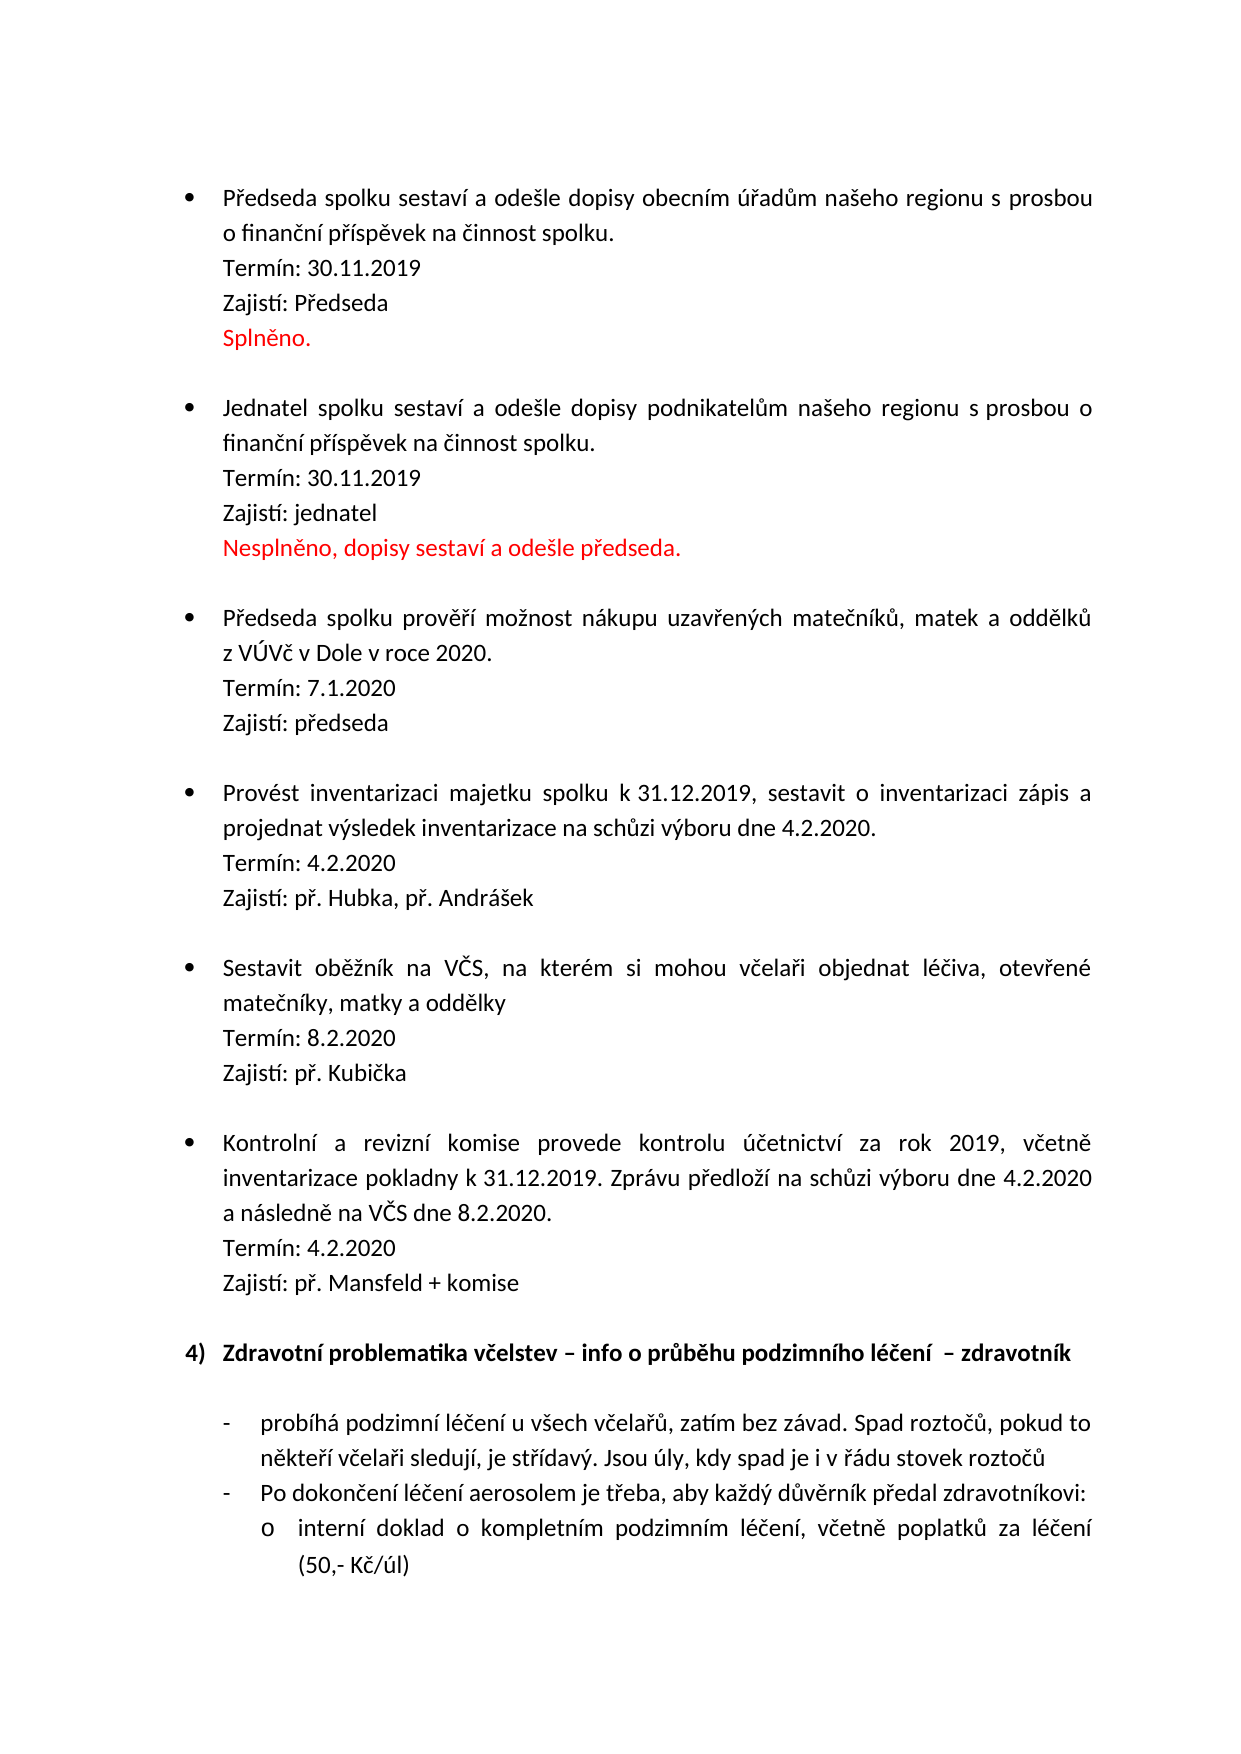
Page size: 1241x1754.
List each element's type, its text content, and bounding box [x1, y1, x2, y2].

list Termín: 30.11.2019 [223, 253, 1093, 283]
list Nesplněno, dopisy sestaví a odešle předseda. [223, 533, 1093, 563]
list Předseda spolku prověří možnost nákupu uzavřených matečníků, matek a oddělků z VÚVč v Dole v roce 2020. [185, 603, 1093, 668]
list Předseda spolku sestaví a odešle dopisy obecním úřadům našeho regionu s prosbou o finanční příspěvek na činnost spolku. [185, 183, 1093, 248]
list Termín: 30.11.2019 [223, 463, 1093, 493]
list Kontrolní a revizní komise provede kontrolu účetnictví za rok 2019, včetně inventarizace pokladny k 31.12.2019. Zprávu předloží na schůzi výboru dne 4.2.2020 a následně na VČS dne 8.2.2020. [185, 1128, 1093, 1228]
list Termín: 4.2.2020 [223, 1233, 1093, 1263]
list Zajistí: Předseda [223, 288, 1093, 318]
list Jednatel spolku sestaví a odešle dopisy podnikatelům našeho regionu s prosbou o finanční příspěvek na činnost spolku. [185, 393, 1093, 458]
list Sestavit oběžník na VČS, na kterém si mohou včelaři objednat léčiva, otevřené matečníky, matky a oddělky [185, 953, 1093, 1018]
list Provést inventarizaci majetku spolku k 31.12.2019, sestavit o inventarizaci zápis a projednat výsledek inventarizace na schůzi výboru dne 4.2.2020. [185, 778, 1093, 843]
list Splněno. [223, 323, 1093, 353]
list probíhá podzimní léčení u všech včelařů, zatím bez závad. Spad roztočů, pokud to někteří včelaři sledují, je střídavý. Jsou úly, kdy spad je i v řádu stovek roztočů [223, 1408, 1093, 1473]
list Termín: 7.1.2020 [223, 673, 1093, 703]
list interní doklad o kompletním podzimním léčení, včetně poplatků za léčení (50,- Kč/úl) [260, 1513, 1093, 1579]
list Zajistí: jednatel [223, 498, 1093, 528]
list Zajistí: př. Mansfeld + komise [223, 1268, 1093, 1298]
list Termín: 4.2.2020 [223, 848, 1093, 878]
list Zajistí: předseda [223, 708, 1093, 738]
list Zajistí: př. Kubička [223, 1058, 1093, 1088]
list Zdravotní problematika včelstev – info o průběhu podzimního léčení – zdravotník [185, 1338, 1093, 1368]
list Zajistí: př. Hubka, př. Andrášek [223, 883, 1093, 913]
list Termín: 8.2.2020 [223, 1023, 1093, 1053]
list Po dokončení léčení aerosolem je třeba, aby každý důvěrník předal zdravotníkovi: [223, 1478, 1093, 1508]
